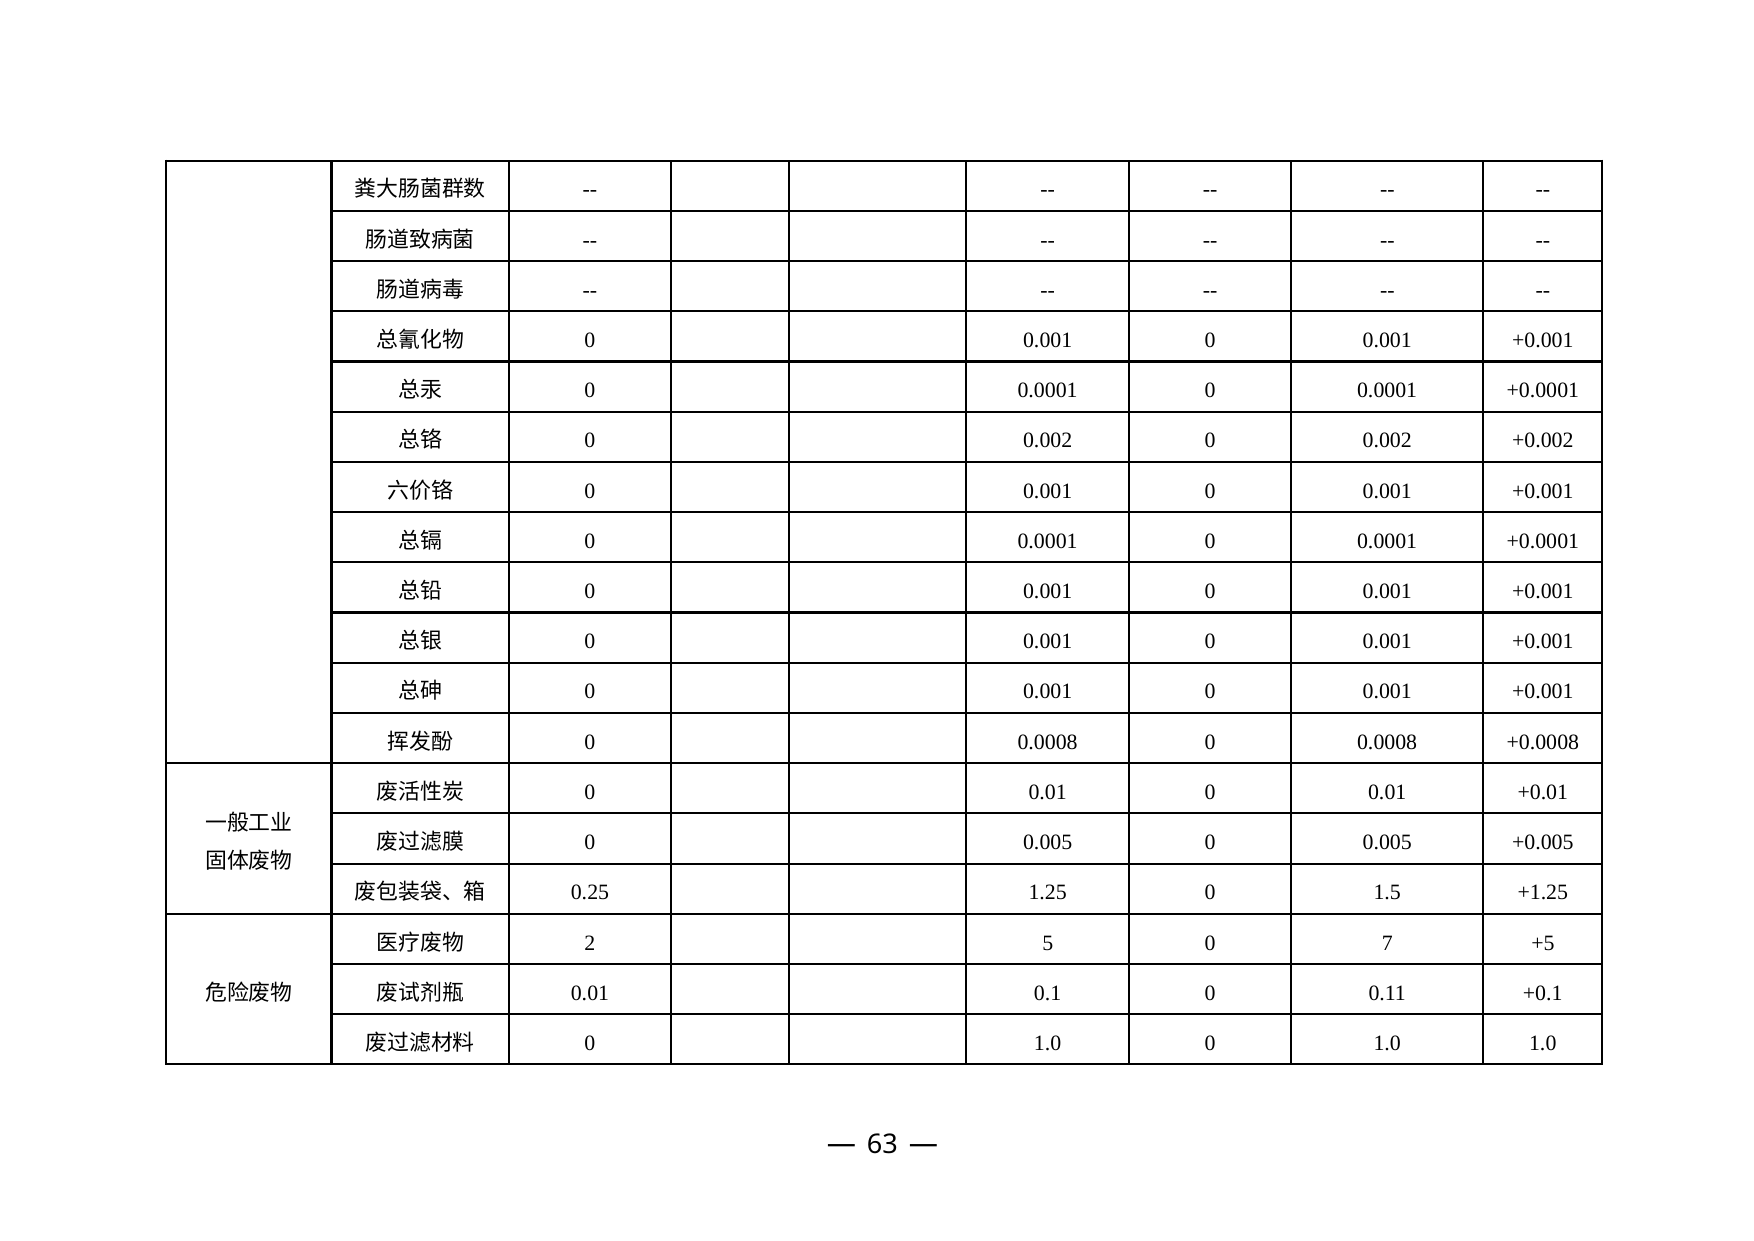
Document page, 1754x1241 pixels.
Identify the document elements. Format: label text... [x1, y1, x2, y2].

table_cell 0 [510, 814, 670, 862]
table_cell -- [1292, 212, 1482, 260]
table_cell 0.005 [967, 814, 1128, 862]
table_cell 0 [1130, 312, 1290, 360]
table_cell 危险废物 [167, 915, 330, 1063]
table_cell -- [1292, 262, 1482, 310]
table_cell 0 [510, 1015, 670, 1063]
table_cell [672, 664, 788, 712]
table_cell [790, 814, 965, 862]
table_cell 六价铬 [333, 463, 508, 511]
table_cell 0.11 [1292, 965, 1482, 1013]
table_cell 0 [510, 312, 670, 360]
table_cell 0.0008 [1292, 714, 1482, 762]
table_cell 0.005 [1292, 814, 1482, 862]
table_cell 1.0 [1292, 1015, 1482, 1063]
table_cell [672, 513, 788, 561]
table_cell 0 [1130, 814, 1290, 862]
table_cell -- [1484, 262, 1601, 310]
table_cell [790, 162, 965, 210]
table_cell [672, 563, 788, 611]
table_cell +0.001 [1484, 664, 1601, 712]
table_cell 0.01 [967, 764, 1128, 812]
table_cell 0.001 [1292, 463, 1482, 511]
table_cell [672, 212, 788, 260]
table_cell 0 [510, 664, 670, 712]
table_cell 总银 [333, 614, 508, 662]
table_cell 废活性炭 [333, 764, 508, 812]
table_cell +0.001 [1484, 563, 1601, 611]
table_cell 0.0008 [967, 714, 1128, 762]
table_cell 0.001 [1292, 563, 1482, 611]
table_cell 挥发酚 [333, 714, 508, 762]
table_cell [790, 363, 965, 411]
table_cell -- [1130, 212, 1290, 260]
table_cell 0 [510, 764, 670, 812]
table_cell [790, 262, 965, 310]
table_cell -- [1292, 162, 1482, 210]
table_cell 0.002 [967, 413, 1128, 461]
table_cell +5 [1484, 915, 1601, 963]
table_cell 0 [1130, 865, 1290, 913]
table_cell +0.001 [1484, 614, 1601, 662]
table_cell [790, 965, 965, 1013]
table_cell 0 [1130, 363, 1290, 411]
table_cell 废包装袋、箱 [333, 865, 508, 913]
table_cell [790, 463, 965, 511]
table_cell 0.01 [510, 965, 670, 1013]
table_cell 1.25 [967, 865, 1128, 913]
table_cell [790, 1015, 965, 1063]
table_cell 0 [1130, 563, 1290, 611]
table_cell 0 [1130, 1015, 1290, 1063]
table_cell 0 [510, 363, 670, 411]
table_cell +0.005 [1484, 814, 1601, 862]
table_cell 0.001 [1292, 664, 1482, 712]
table_cell 7 [1292, 915, 1482, 963]
table_cell [672, 764, 788, 812]
table_cell +0.0001 [1484, 513, 1601, 561]
table_cell 0.001 [967, 312, 1128, 360]
table_cell 0.0001 [1292, 513, 1482, 561]
table_cell 0.01 [1292, 764, 1482, 812]
table_cell -- [510, 162, 670, 210]
table_cell 总汞 [333, 363, 508, 411]
table_cell -- [1484, 162, 1601, 210]
table_cell [672, 463, 788, 511]
table_cell -- [1484, 212, 1601, 260]
table_cell 0 [1130, 965, 1290, 1013]
table_cell 0 [1130, 463, 1290, 511]
table_cell [790, 764, 965, 812]
table_cell [790, 413, 965, 461]
table_cell 0.25 [510, 865, 670, 913]
table_cell 0 [510, 563, 670, 611]
table_cell +0.0008 [1484, 714, 1601, 762]
table_cell 总氰化物 [333, 312, 508, 360]
table_cell [790, 714, 965, 762]
table_cell 0 [1130, 614, 1290, 662]
table_cell [790, 563, 965, 611]
table_cell 0 [1130, 413, 1290, 461]
table_cell +0.001 [1484, 463, 1601, 511]
table_cell 0 [1130, 714, 1290, 762]
table_cell -- [1130, 162, 1290, 210]
table_cell [672, 614, 788, 662]
table_cell +0.002 [1484, 413, 1601, 461]
table_cell 0.0001 [1292, 363, 1482, 411]
table_cell [790, 312, 965, 360]
table_cell [672, 312, 788, 360]
table_cell [672, 915, 788, 963]
table_cell 0 [510, 614, 670, 662]
table_cell 废过滤膜 [333, 814, 508, 862]
table_cell 废试剂瓶 [333, 965, 508, 1013]
table_cell 1.0 [967, 1015, 1128, 1063]
table_cell 总铬 [333, 413, 508, 461]
table_cell 0.001 [967, 563, 1128, 611]
table_cell [790, 212, 965, 260]
table_cell 总砷 [333, 664, 508, 712]
table_cell 医疗废物 [333, 915, 508, 963]
table_cell -- [967, 162, 1128, 210]
table_cell [672, 413, 788, 461]
table_cell [790, 614, 965, 662]
table_cell 0.1 [967, 965, 1128, 1013]
table_cell 粪大肠菌群数 [333, 162, 508, 210]
table_cell +0.1 [1484, 965, 1601, 1013]
table_cell 0 [1130, 915, 1290, 963]
table_cell [672, 814, 788, 862]
table_cell 0 [1130, 513, 1290, 561]
table_cell [672, 1015, 788, 1063]
table_cell 总铅 [333, 563, 508, 611]
table_cell +0.0001 [1484, 363, 1601, 411]
table_cell 0 [510, 513, 670, 561]
table_cell 0.002 [1292, 413, 1482, 461]
table_cell 1.0 [1484, 1015, 1601, 1063]
table_cell 0.001 [1292, 312, 1482, 360]
table_cell 0.001 [1292, 614, 1482, 662]
table_cell [672, 714, 788, 762]
table_cell 0 [1130, 664, 1290, 712]
table_cell 0 [1130, 764, 1290, 812]
table_cell 0.0001 [967, 513, 1128, 561]
table_cell [790, 664, 965, 712]
table_cell [672, 262, 788, 310]
table_cell [672, 363, 788, 411]
table_cell [672, 865, 788, 913]
table_cell 一般工业 固体废物 [167, 764, 330, 913]
table_cell 0.001 [967, 614, 1128, 662]
table_cell 0.001 [967, 664, 1128, 712]
table_cell -- [1130, 262, 1290, 310]
table_cell 0.0001 [967, 363, 1128, 411]
table_cell [790, 513, 965, 561]
table_cell -- [510, 212, 670, 260]
table_cell 1.5 [1292, 865, 1482, 913]
table_cell [672, 965, 788, 1013]
table_cell 0 [510, 714, 670, 762]
table_cell +0.001 [1484, 312, 1601, 360]
table_cell 0 [510, 463, 670, 511]
table_cell 肠道致病菌 [333, 212, 508, 260]
table_cell [790, 865, 965, 913]
table_cell +0.01 [1484, 764, 1601, 812]
table_cell 废过滤材料 [333, 1015, 508, 1063]
table_cell 总镉 [333, 513, 508, 561]
table_cell -- [510, 262, 670, 310]
table_cell 肠道病毒 [333, 262, 508, 310]
table_cell 0.001 [967, 463, 1128, 511]
table_cell [790, 915, 965, 963]
table_cell -- [967, 262, 1128, 310]
table_cell +1.25 [1484, 865, 1601, 913]
table_cell -- [967, 212, 1128, 260]
table_cell 5 [967, 915, 1128, 963]
table_cell 2 [510, 915, 670, 963]
table_cell 0 [510, 413, 670, 461]
table_cell [672, 162, 788, 210]
